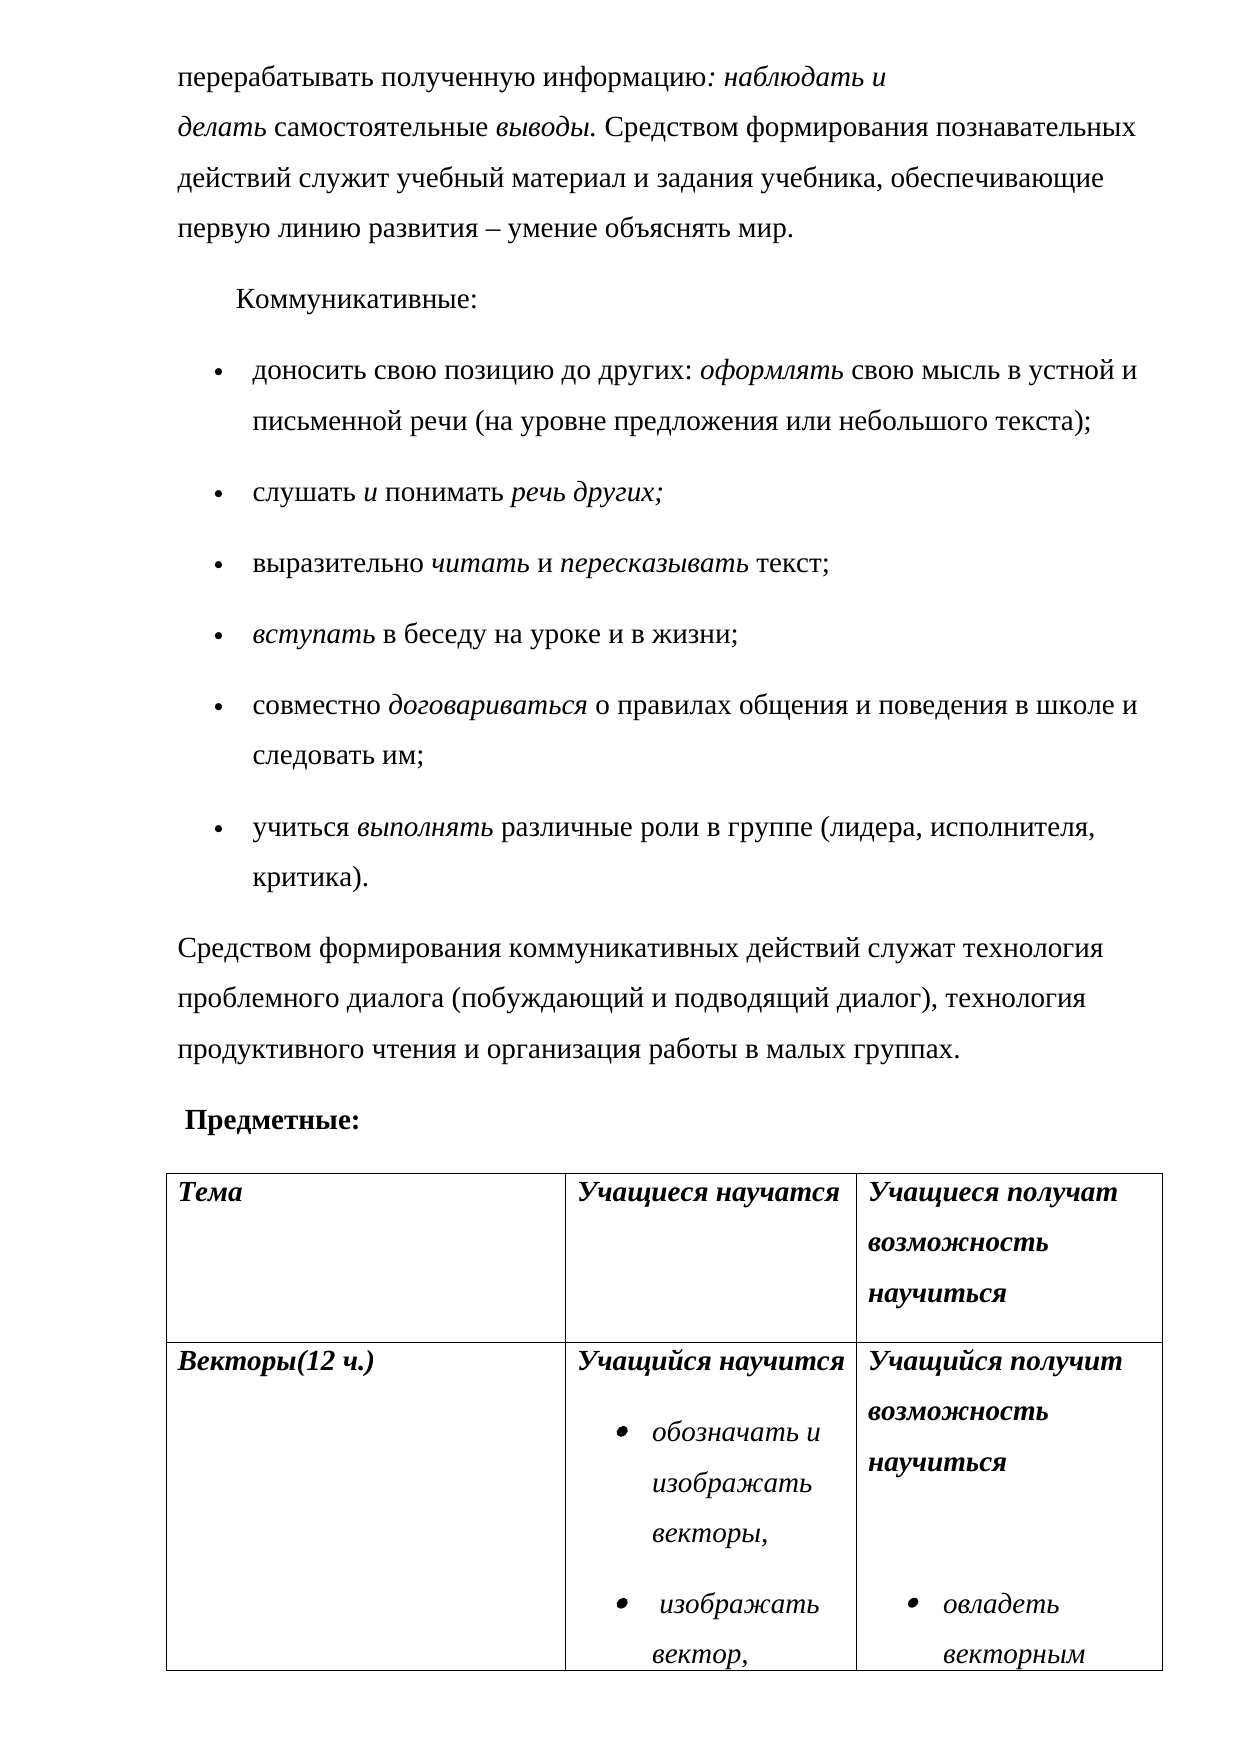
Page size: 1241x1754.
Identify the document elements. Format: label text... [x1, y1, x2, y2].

list вступать в беседу на уроке и в жизни; [215, 616, 1152, 649]
table_header Тема [167, 1174, 565, 1342]
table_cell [566, 1343, 856, 1670]
table_header Учащиеся научатся [566, 1174, 856, 1342]
table_cell Векторы(12 ч.) [167, 1343, 565, 1670]
list учиться выполнять различные роли в группе (лидера, исполнителя, критика). [215, 809, 1152, 892]
table_header Учащиеся получат возможность научиться [857, 1174, 1162, 1342]
list слушать и понимать речь других; [215, 474, 1152, 507]
text Предметные: [177, 1102, 1152, 1135]
text Средством формирования коммуникативных действий служат технология проблемного диалога (побуждающий и подводящий диалог), технология продуктивного чтения и организация работы в малых группах. [177, 930, 1152, 1064]
text перерабатывать полученную информацию: наблюдать и делать самостоятельные выводы. Средством формирования познавательных действий служит учебный материал и задания учебника, обеспечивающие первую линию развития – умение объяснять мир. [177, 59, 1152, 243]
list доносить свою позицию до других: оформлять свою мысль в устной и письменной речи (на уровне предложения или небольшого текста); [215, 352, 1152, 436]
list совместно договариваться о правилах общения и поведения в школе и следовать им; [215, 687, 1152, 771]
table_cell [857, 1343, 1162, 1670]
list выразительно читать и пересказывать текст; [215, 545, 1152, 578]
text Коммуникативные: [177, 281, 1152, 315]
